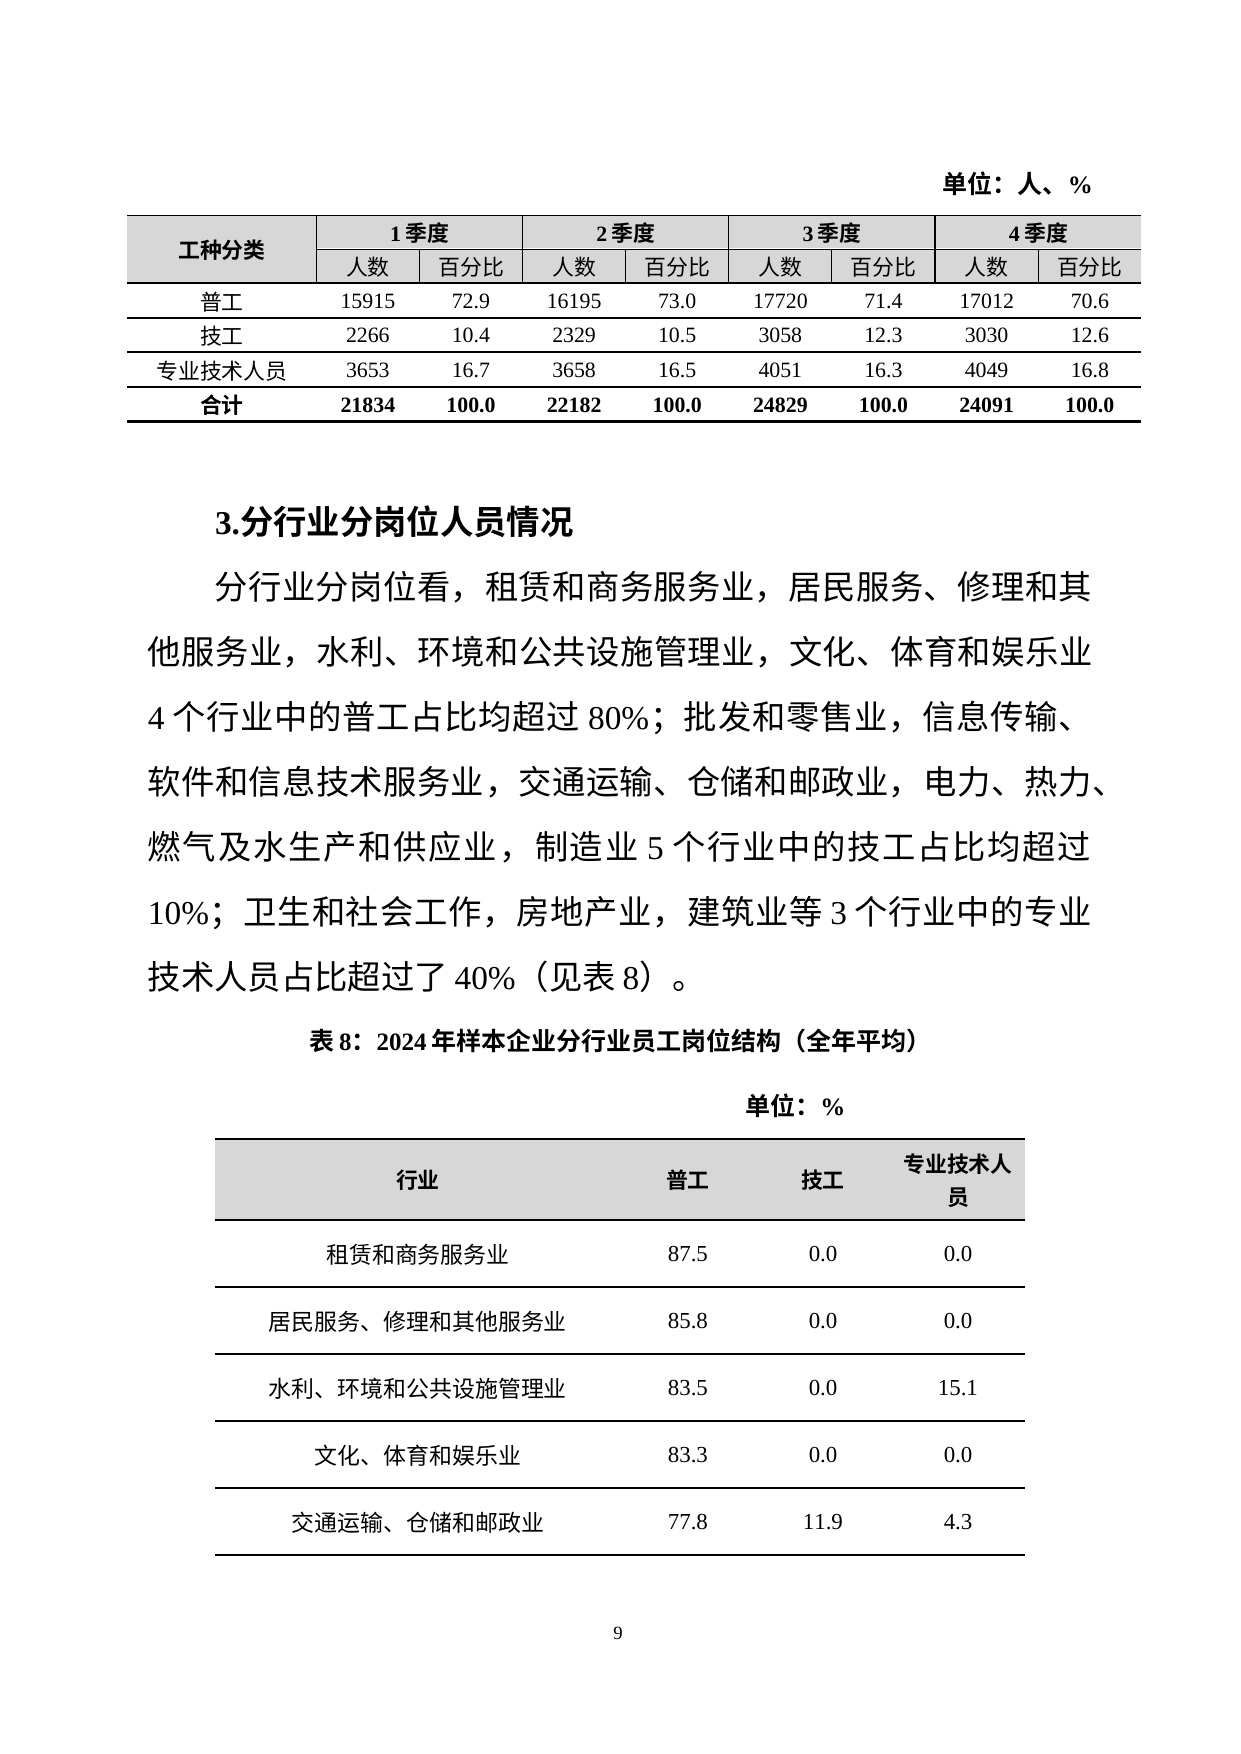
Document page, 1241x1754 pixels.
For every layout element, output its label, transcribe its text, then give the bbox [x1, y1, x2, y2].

table_cell 21834 [316, 388, 419, 420]
table_cell 72.9 [419, 284, 522, 317]
table_cell 24829 [729, 388, 832, 420]
table_cell 百分比 [626, 250, 728, 282]
table_cell 4049 [935, 353, 1038, 386]
table_header 专业技术人员 [890, 1140, 1025, 1219]
table_cell 百分比 [832, 250, 934, 282]
table_cell 0.0 [890, 1288, 1025, 1353]
table_cell 人数 [729, 250, 831, 282]
table_cell 12.3 [832, 319, 935, 351]
table_cell 水利、环境和公共设施管理业 [215, 1355, 620, 1420]
table_cell 3658 [523, 353, 626, 386]
table_cell 文化、体育和娱乐业 [215, 1422, 620, 1487]
table_header 工种分类 [127, 216, 316, 282]
table_header 4季度 [936, 216, 1141, 248]
table_cell 0.0 [755, 1288, 890, 1353]
table_header 技工 [755, 1140, 890, 1219]
table_cell 合计 [127, 388, 316, 420]
table_cell 11.9 [755, 1489, 890, 1554]
table_cell 人数 [317, 250, 419, 282]
table_cell 87.5 [620, 1221, 755, 1286]
table_cell 17012 [935, 284, 1038, 317]
table_header 普工 [620, 1140, 755, 1219]
table_cell 0.0 [890, 1221, 1025, 1286]
table_cell 16.8 [1038, 353, 1141, 386]
table_cell 租赁和商务服务业 [215, 1221, 620, 1286]
table_cell 0.0 [890, 1422, 1025, 1487]
table_cell 100.0 [419, 388, 522, 420]
table_cell 22182 [523, 388, 626, 420]
table_cell 12.6 [1038, 319, 1141, 351]
table_cell 技工 [127, 319, 316, 351]
text 3.分行业分岗位人员情况 [148, 487, 1092, 552]
table_cell 人数 [936, 250, 1038, 282]
table_cell 100.0 [1038, 388, 1141, 420]
table_cell 83.3 [620, 1422, 755, 1487]
table_header 3季度 [729, 216, 934, 248]
table_cell 普工 [127, 284, 316, 317]
list 表8：2024年样本企业分行业员工岗位结构（全年平均） [148, 1007, 1092, 1072]
table_header 行业 [215, 1140, 620, 1219]
text 单位：人、% [148, 150, 1092, 215]
table_cell 85.8 [620, 1288, 755, 1353]
table_cell 83.5 [620, 1355, 755, 1420]
table_header 2季度 [523, 216, 728, 248]
table_cell 0.0 [755, 1221, 890, 1286]
table_cell 百分比 [420, 250, 522, 282]
table_cell 交通运输、仓储和邮政业 [215, 1489, 620, 1554]
table_cell 16.7 [419, 353, 522, 386]
table_cell 2266 [316, 319, 419, 351]
table_cell 71.4 [832, 284, 935, 317]
table_cell 2329 [523, 319, 626, 351]
table_cell 4.3 [890, 1489, 1025, 1554]
table_cell 10.5 [626, 319, 729, 351]
table_cell 0.0 [755, 1422, 890, 1487]
table_cell 3030 [935, 319, 1038, 351]
table_cell 人数 [523, 250, 625, 282]
table_cell 3653 [316, 353, 419, 386]
table_cell 16.3 [832, 353, 935, 386]
table_cell 15.1 [890, 1355, 1025, 1420]
text 单位：% [148, 1072, 1092, 1137]
table_cell 77.8 [620, 1489, 755, 1554]
table_cell 100.0 [832, 388, 935, 420]
table_cell 16.5 [626, 353, 729, 386]
table_cell 百分比 [1039, 250, 1141, 282]
text 分行业分岗位看，租赁和商务服务业，居民服务、修理和其他服务业，水利、环境和公共设施管理业，文化、体育和娱乐业4个行业中的普工占比均超过80%；批发和零售业，信息传输、软件和信息技术服务业，交通运输、仓储和邮政业，电力、热力、燃气及水生产和供应业，制造业5个行业中的技工占比均超过10%；卫生和社会工作，房地产业，建筑业等3个行业中的专业技术人员占比超过了40%（见表8）。 [148, 552, 1092, 1007]
table_cell 16195 [523, 284, 626, 317]
table_cell 100.0 [626, 388, 729, 420]
table_cell 70.6 [1038, 284, 1141, 317]
table_cell 73.0 [626, 284, 729, 317]
table_cell 17720 [729, 284, 832, 317]
table_cell 3058 [729, 319, 832, 351]
table_header 1季度 [317, 216, 522, 248]
table_cell 4051 [729, 353, 832, 386]
table_cell 10.4 [419, 319, 522, 351]
table_cell 居民服务、修理和其他服务业 [215, 1288, 620, 1353]
table_cell 24091 [935, 388, 1038, 420]
table_cell 15915 [316, 284, 419, 317]
table_cell 0.0 [755, 1355, 890, 1420]
table_cell 专业技术人员 [127, 353, 316, 386]
